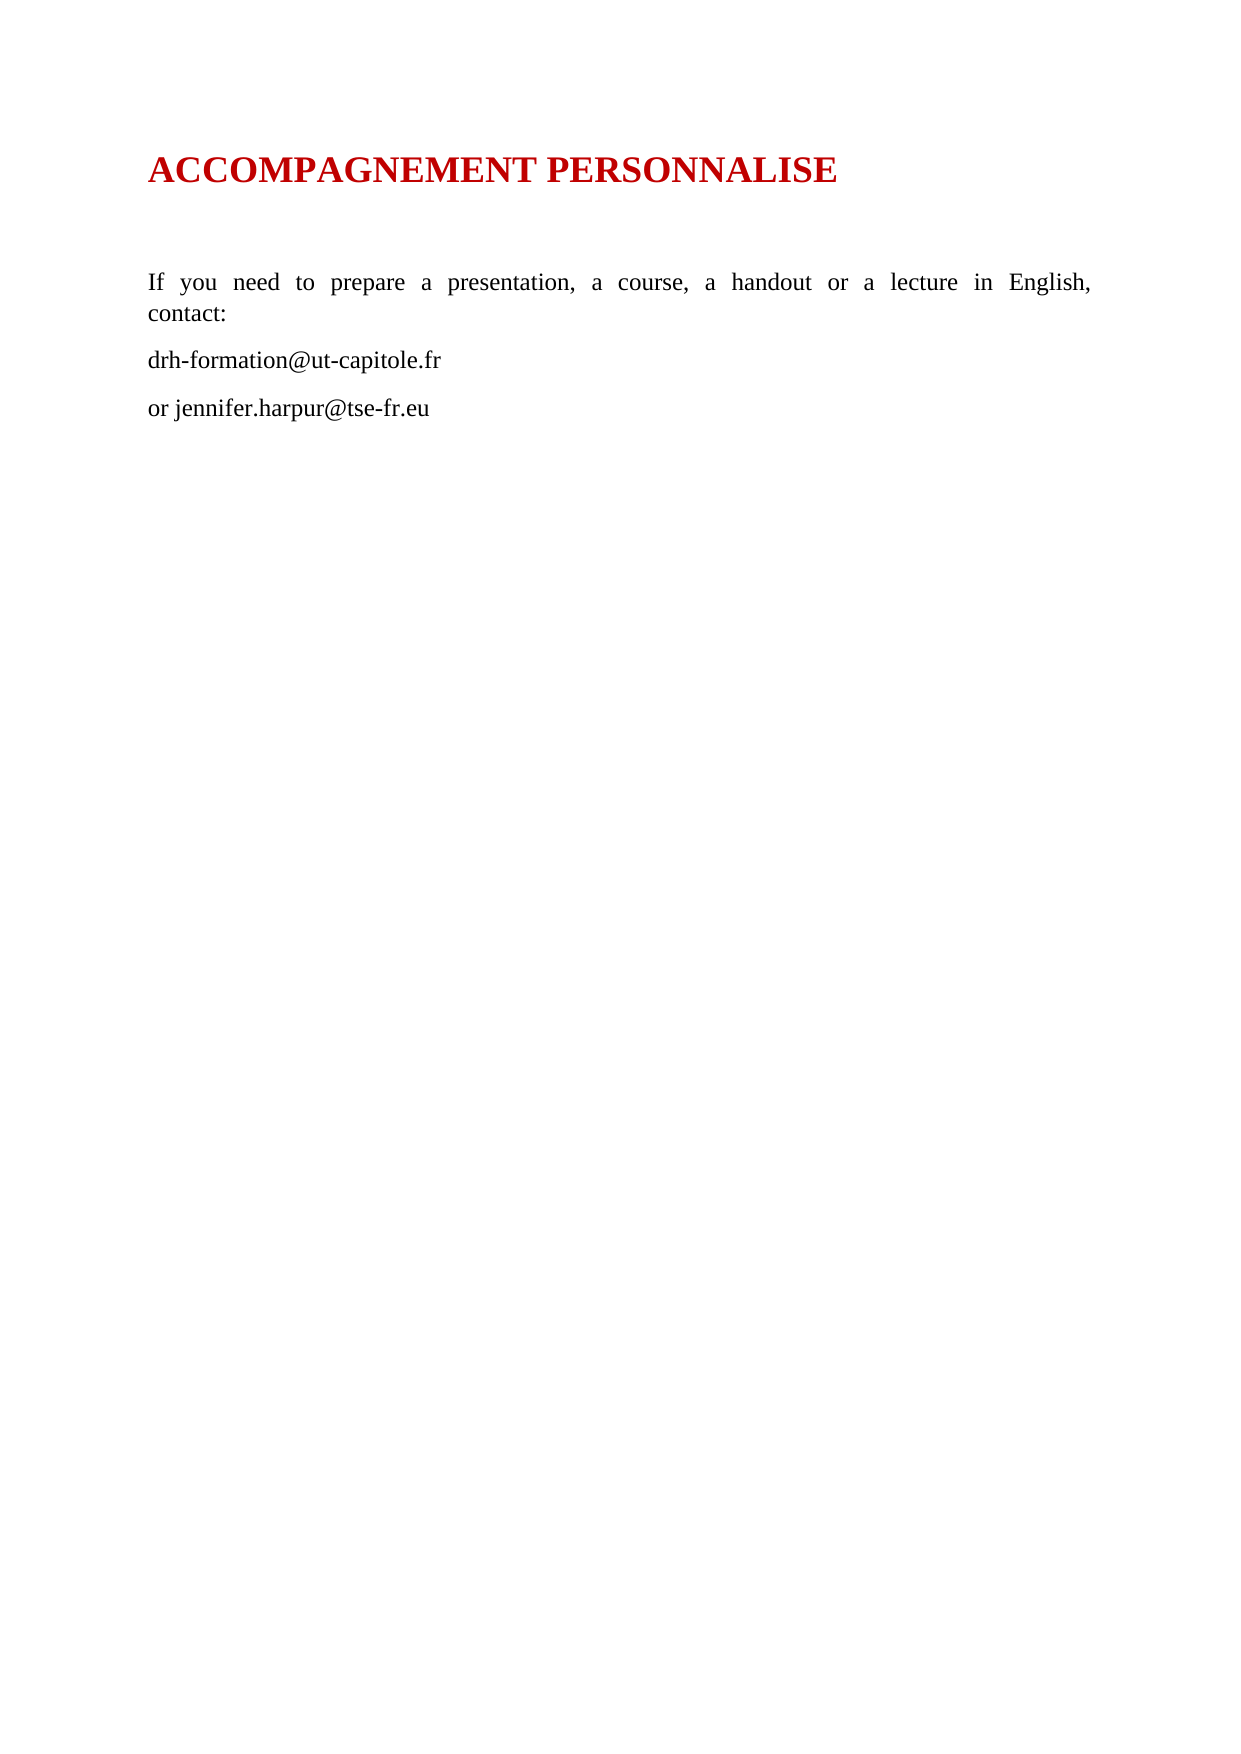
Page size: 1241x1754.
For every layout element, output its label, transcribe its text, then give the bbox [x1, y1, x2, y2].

text drh-formation@ut-capitole.fr [148, 346, 1093, 374]
text or jennifer.harpur@tse-fr.eu [148, 393, 1093, 422]
text ACCOMPAGNEMENT PERSONNALISE [148, 148, 1093, 191]
text If you need to prepare a presentation, a course, a handout or a lecture in English, contact: [148, 267, 1093, 327]
